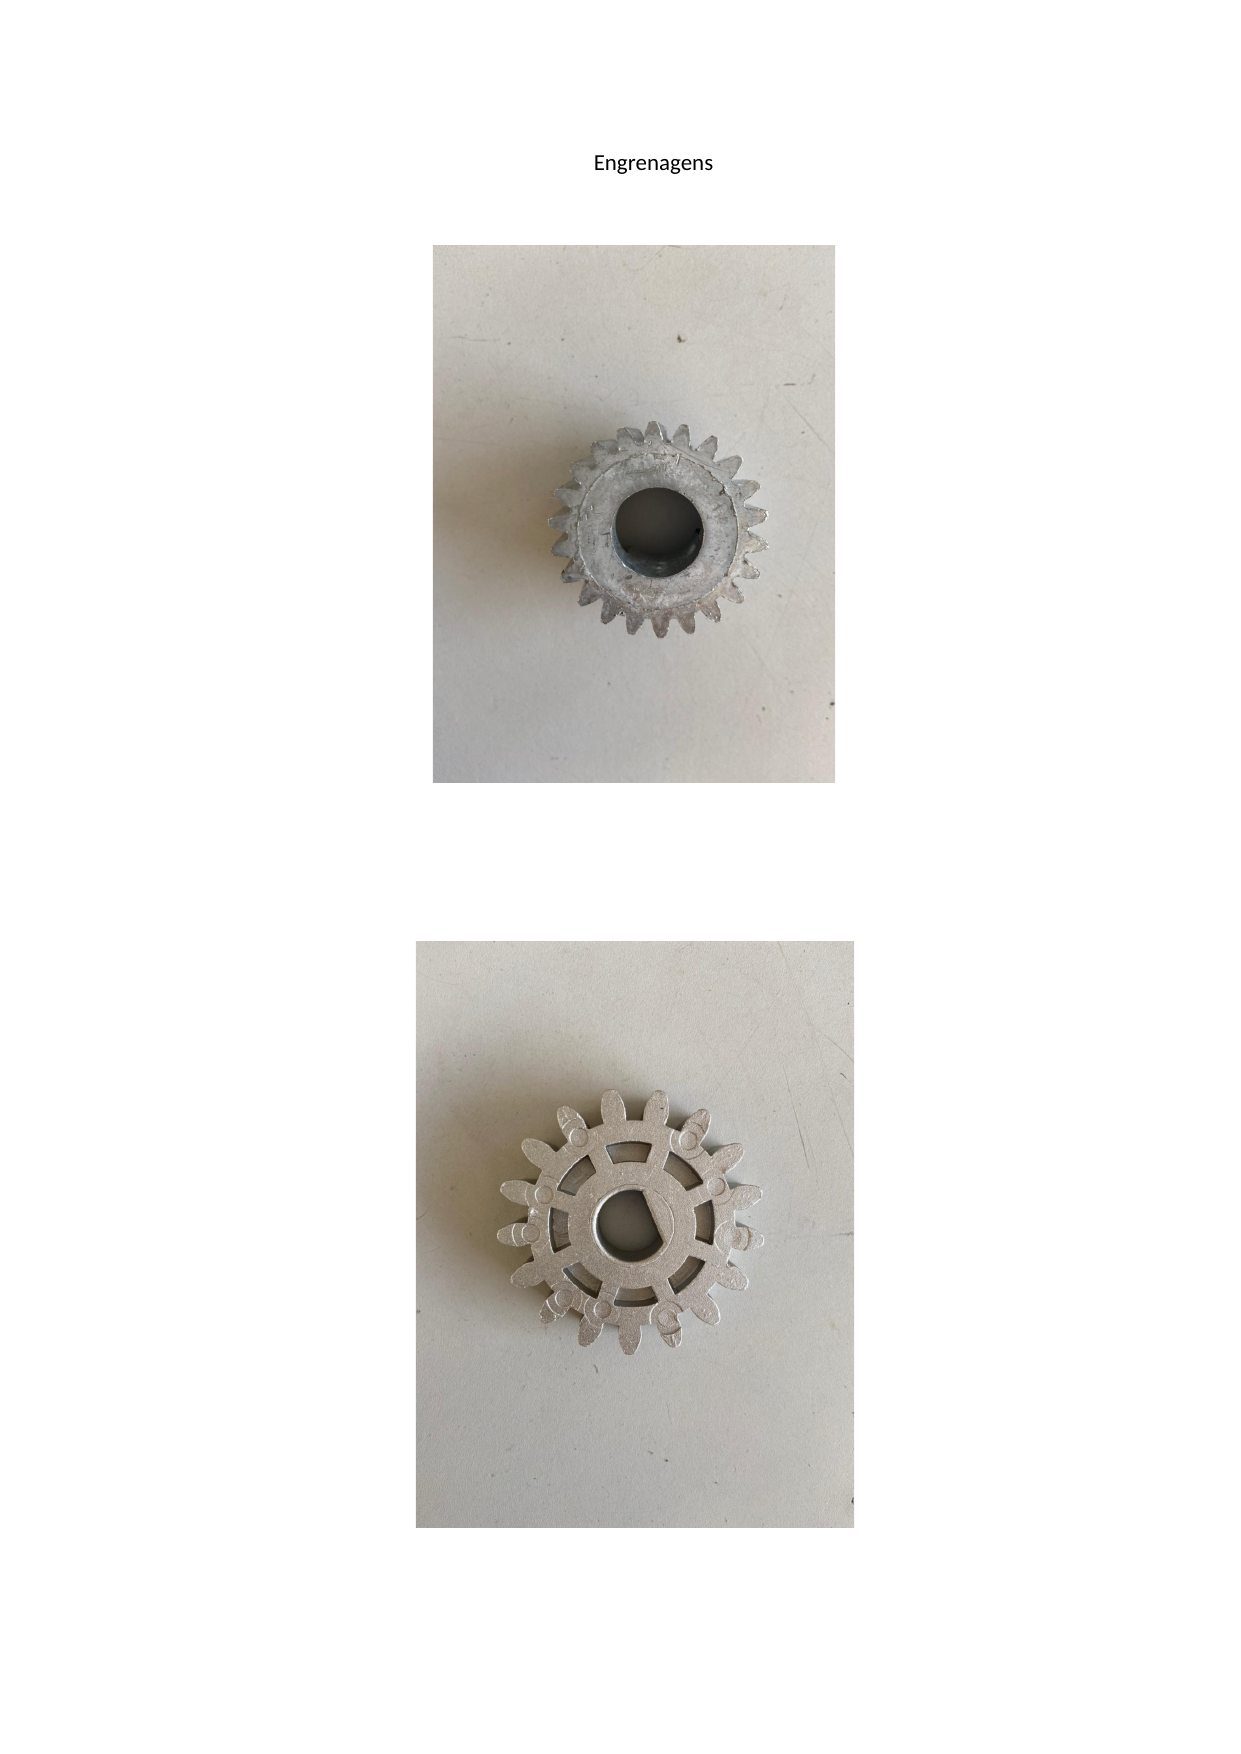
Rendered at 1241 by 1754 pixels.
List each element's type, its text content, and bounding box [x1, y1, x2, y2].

picture [432, 245, 836, 783]
text Engrenagens [177, 148, 1063, 176]
picture [415, 941, 855, 1528]
